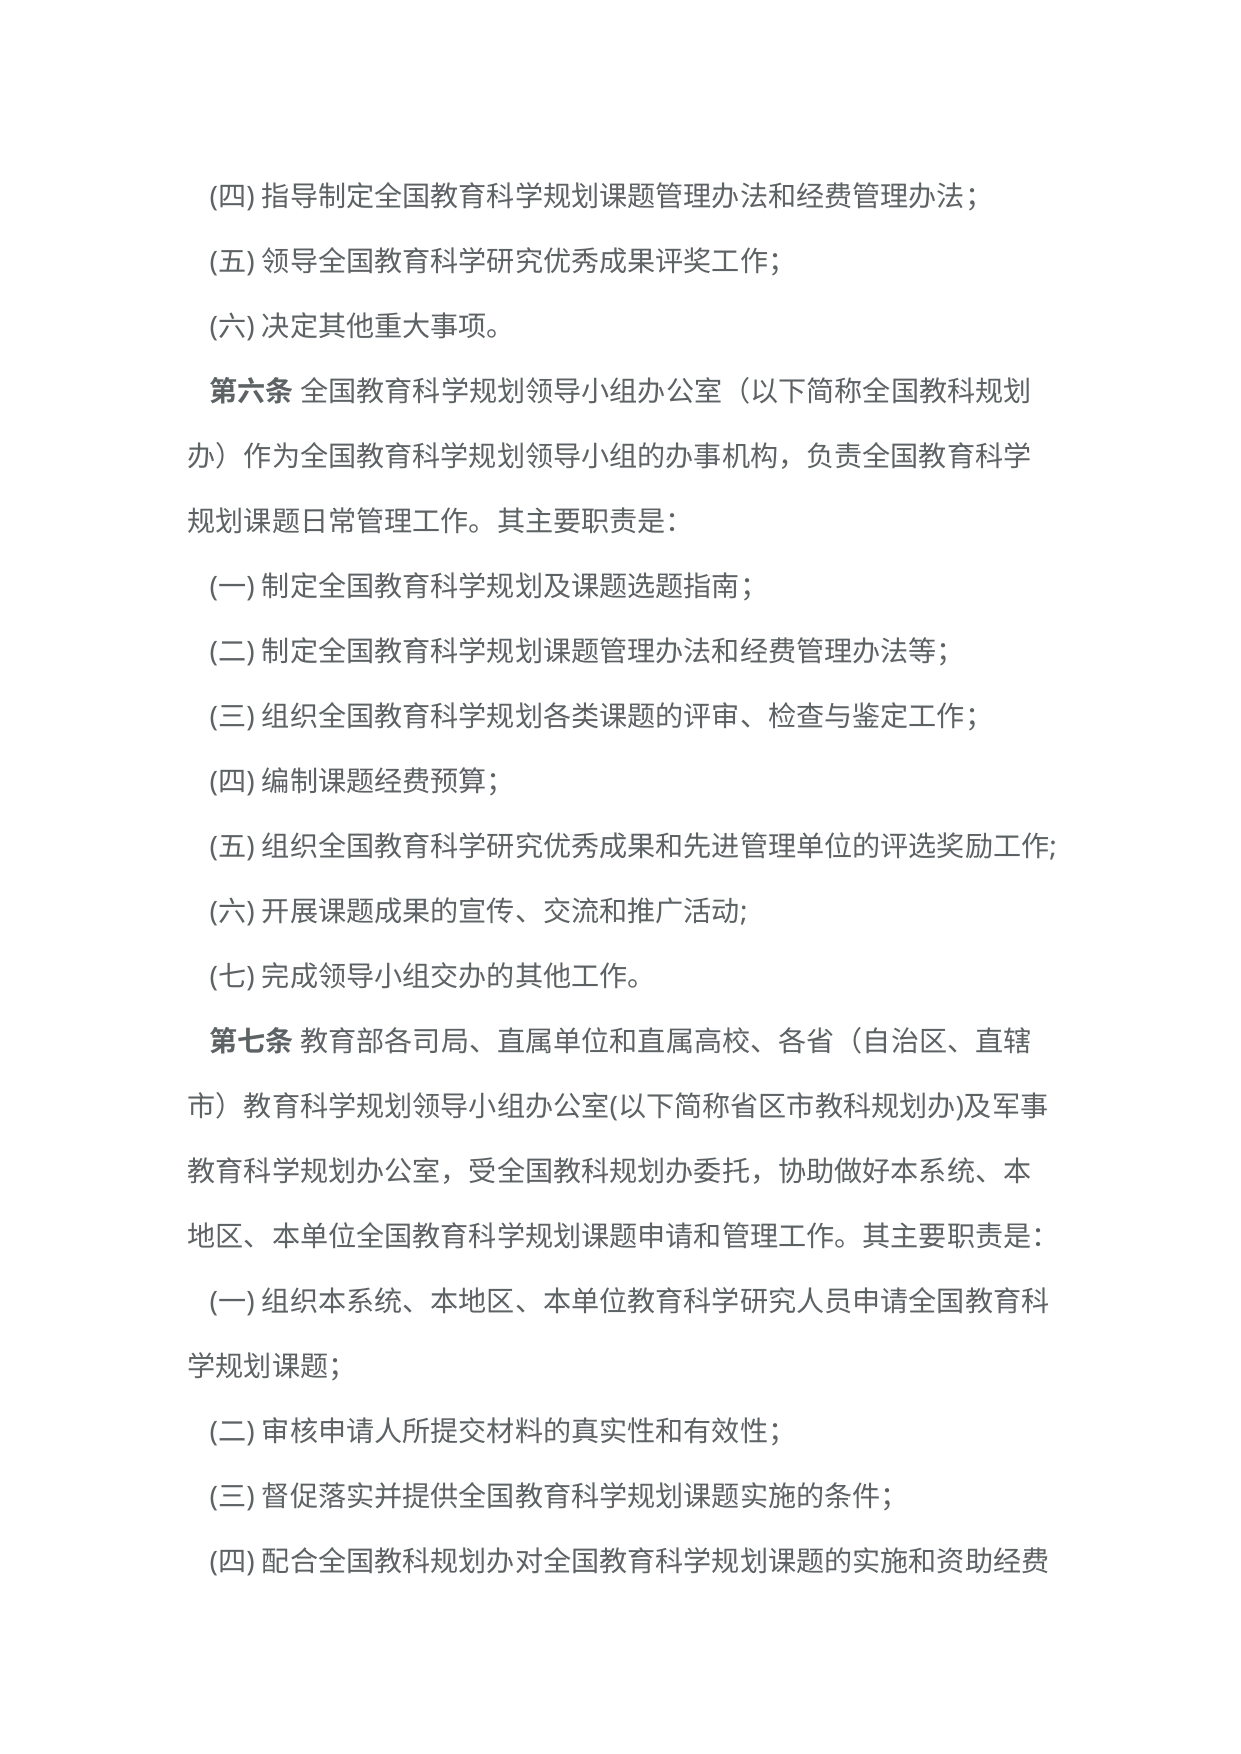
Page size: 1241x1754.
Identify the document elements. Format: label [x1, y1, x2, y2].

text [187, 162, 1053, 1592]
